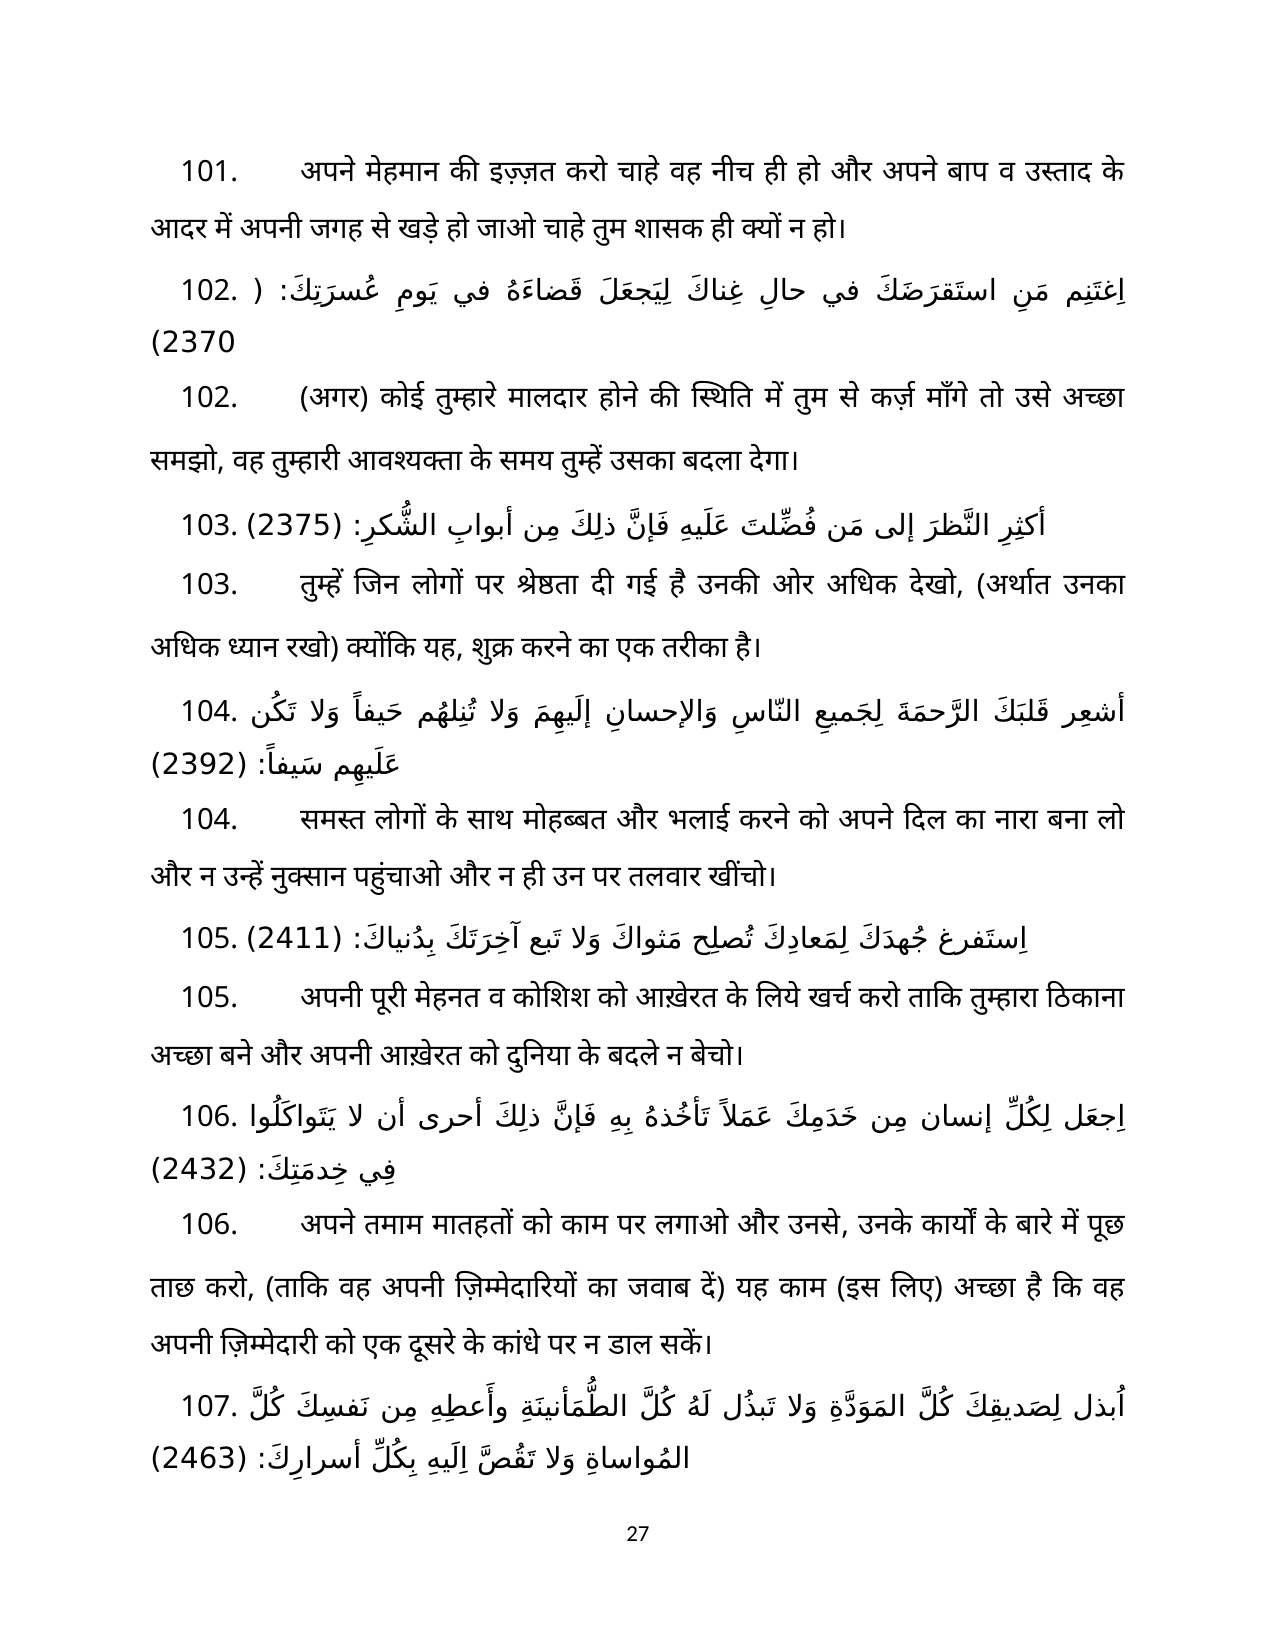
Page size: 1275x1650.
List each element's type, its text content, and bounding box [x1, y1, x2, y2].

text 102. (अगर) कोई तुम्हारे मालदार होने की स्थिति में तुम से कर्ज़ माँगे तो उसे अच्छा समझो, वह तुम्हारी आवश्यक्ता के समय तुम्हें उसका बदला देगा। [150, 377, 1125, 482]
text 105. अपनी पूरी मेहनत व कोशिश को आख़ेरत के लिये खर्च करो ताकि तुम्हारा ठिकाना अच्छा बने और अपनी आख़ेरत को दुनिया के बदले न बेचो। [150, 977, 1125, 1077]
text 106. अपने तमाम मातहतों को काम पर लगाओ और उनसे, उनके कार्यों के बारे में पूछ ताछ करो, (ताकि वह अपनी ज़िम्मेदारियों का जवाब दें) यह काम (इस लिए) अच्छा है कि वह अपनी ज़िम्मेदारी को एक दूसरे के कांधे पर न डाल सकें। [150, 1203, 1125, 1366]
text 104. समस्त लोगों के साथ मोहब्बत और भलाई करने को अपने दिल का नारा बना लो और न उन्हें नुक्सान पहुंचाओ और न ही उन पर तलवार खींचो। [150, 798, 1125, 898]
text 101. अपने मेहमान की इज़्ज़त करो चाहे वह नीच ही हो और अपने बाप व उस्ताद के आदर में अपनी जगह से खड़े हो जाओ चाहे तुम शासक ही क्यों न हो। [150, 150, 1125, 250]
text 102. اِغتَنِم مَنِ استَقرَضَكَ في حالِ غِناكَ لِيَجعَلَ قَضاءَهُ في يَومِ عُسرَتِكَ: (2370) [150, 269, 1125, 359]
text 103. أكثِرِ النَّظرَ إلى مَن فُضِّلتَ عَلَيهِ فَإنَّ ذلِكَ مِن أبوابِ الشُّكرِ: (2375) [150, 504, 1125, 543]
text 107. اُبذل لِصَديقِكَ كُلَّ المَوَدَّةِ وَلا تَبذُل لَهُ كُلَّ الطُّمَأنينَةِ وأَعطِهِ مِن نَفسِكَ كُلَّ المُواساةِ وَلا تَقُصَّ اِلَيهِ بِكُلِّ أسرارِكَ: (2463) [150, 1385, 1125, 1476]
text 105. اِستَفرغ جُهدَكَ لِمَعادِكَ تُصلِح مَثواكَ وَلا تَبع آخِرَتَكَ بِدُنياكَ: (2411) [150, 917, 1125, 957]
text 106. اِجعَل لِكُلِّ إنسان مِن خَدَمِكَ عَمَلاً تَأخُذهُ بِهِ فَإنَّ ذلِكَ أحرى أن لا يَتَواكَلُوا فِي خِدمَتِكَ: (2432) [150, 1096, 1125, 1186]
text 103. तुम्हें जिन लोगों पर श्रेष्ठता दी गई है उनकी ओर अधिक देखो, (अर्थात उनका अधिक ध्यान रखो) क्योंकि यह, शुक्र करने का एक तरीका है। [150, 563, 1125, 669]
text 104. أشعِر قَلبَكَ الرَّحمَةَ لِجَميعِ النّاسِ وَالإحسانِ إلَيهِمَ وَلا تُنِلهُم حَيفاً وَلا تَكُن عَلَيهِم سَيفاً: (2392) [150, 691, 1125, 781]
